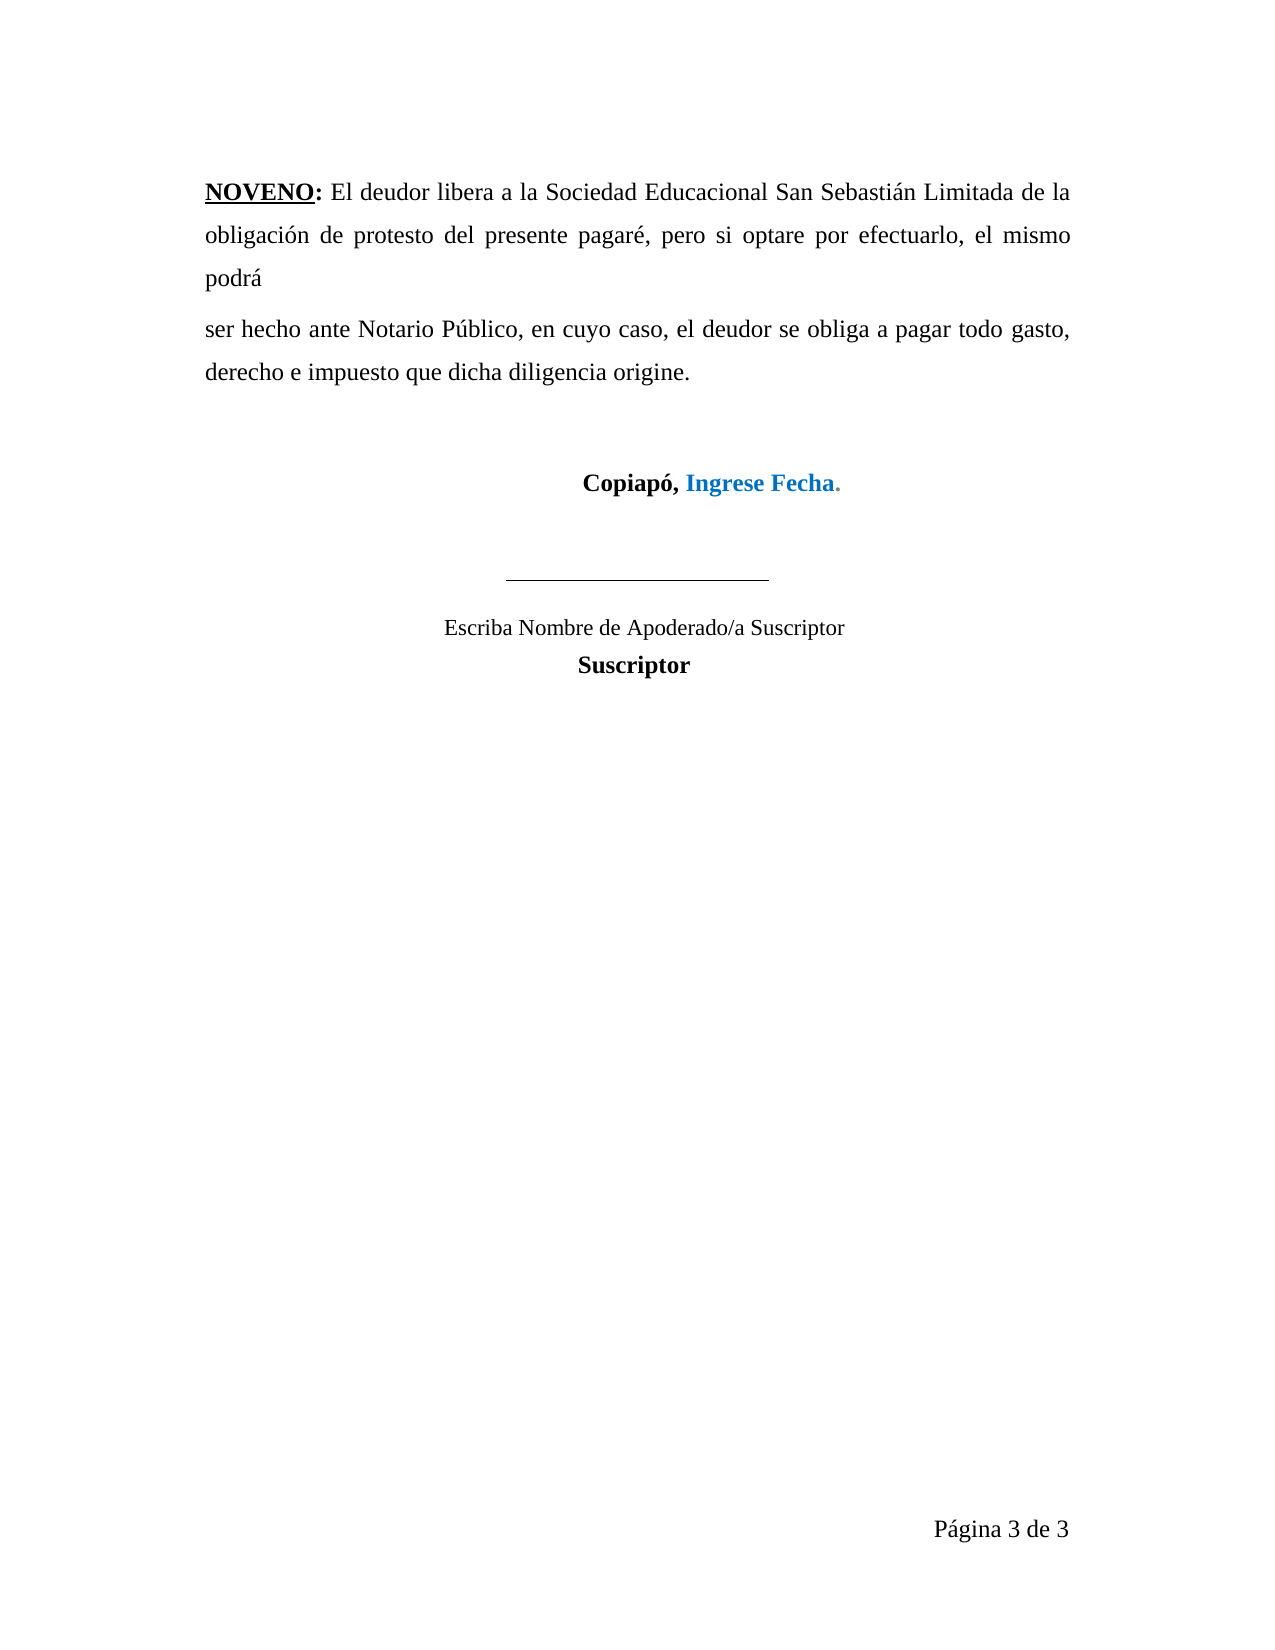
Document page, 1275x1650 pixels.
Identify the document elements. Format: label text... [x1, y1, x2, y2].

text Suscriptor [575, 650, 692, 678]
subtitle Copiapó, [582, 468, 1096, 497]
text NOVENO: El deudor libera a la Sociedad Educacional San Sebastián Limitada de la obligación de protesto del presente pagaré, pero si optare por efectuarlo, el mismo podrá [205, 177, 1071, 292]
text ser hecho ante Notario Público, en cuyo caso, el deudor se obliga a pagar todo gasto, derecho e impuesto que dicha diligencia origine. [205, 314, 1072, 386]
